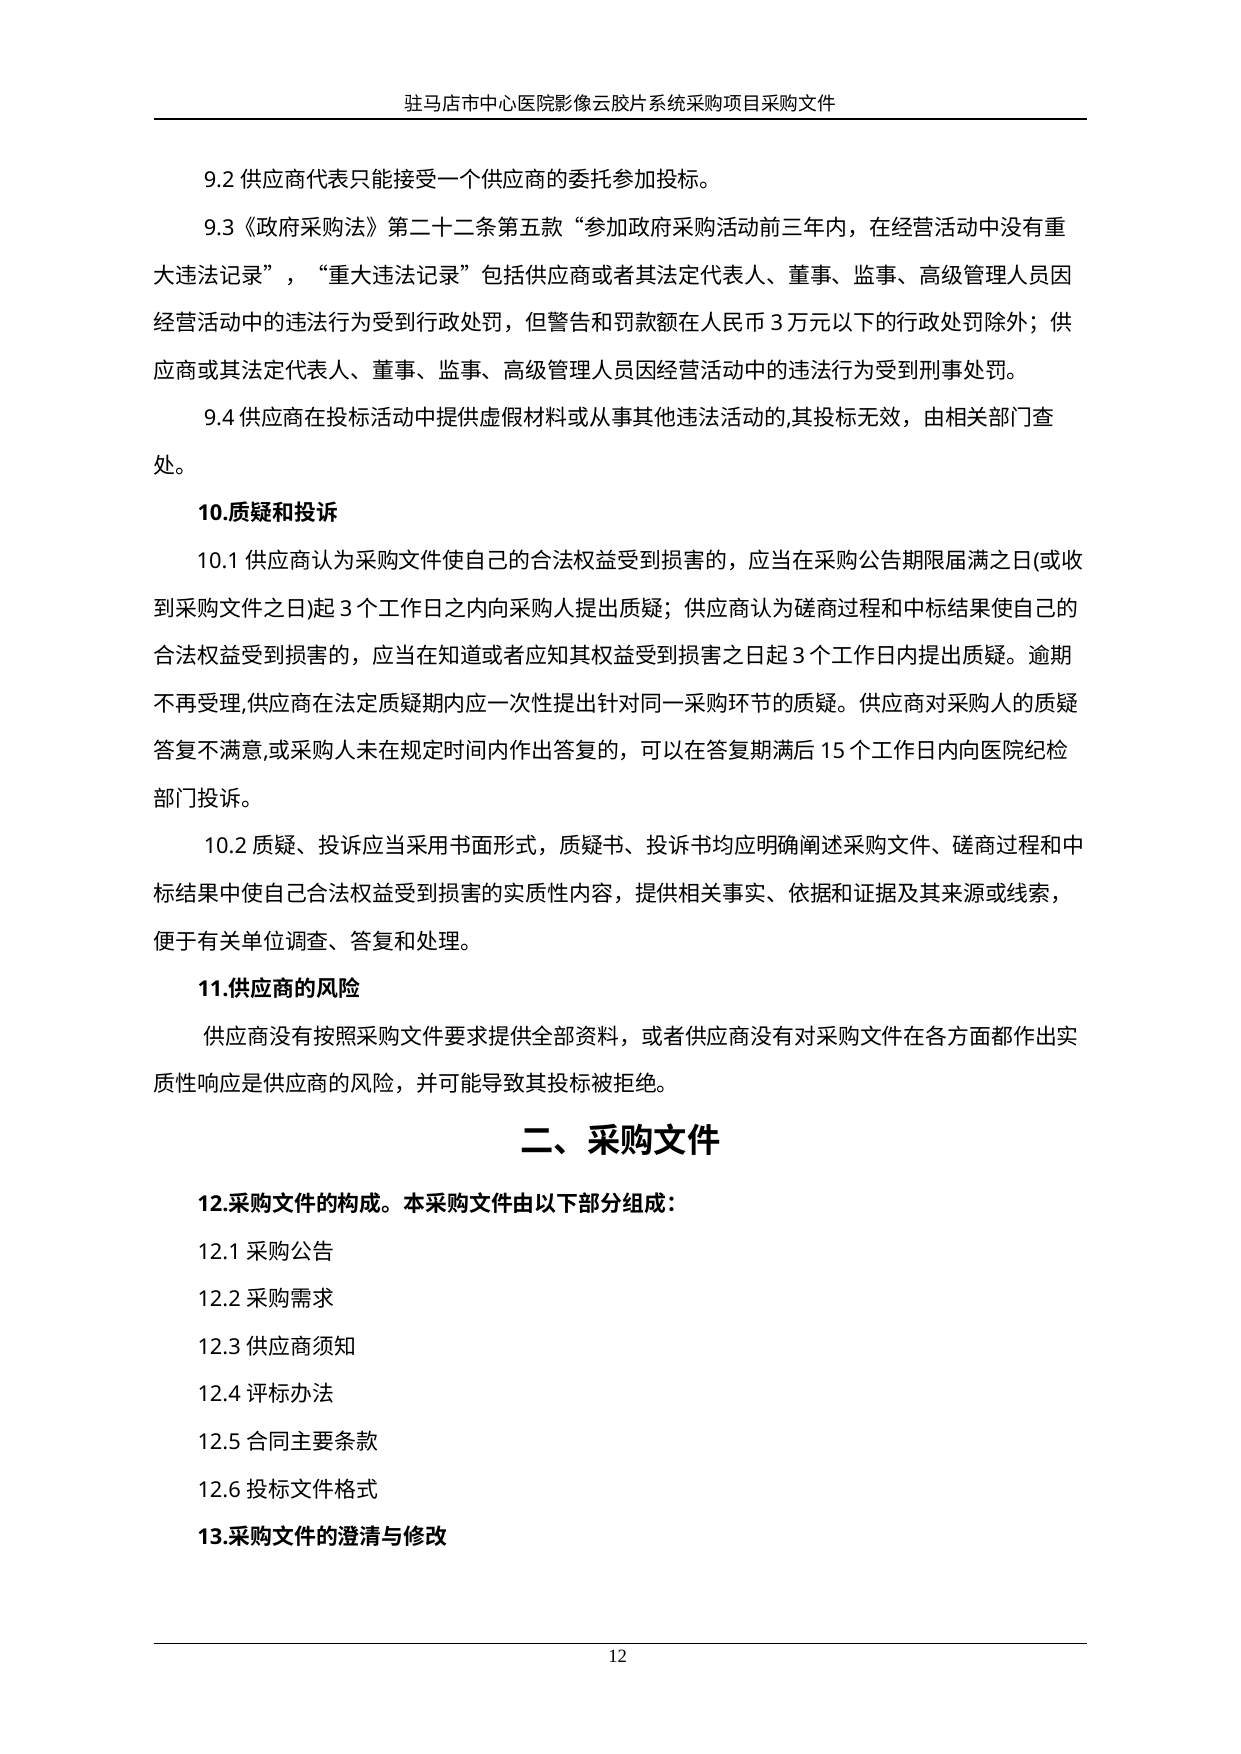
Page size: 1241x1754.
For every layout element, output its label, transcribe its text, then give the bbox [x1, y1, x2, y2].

text 12.4 评标办法 [153, 1376, 1087, 1408]
text 12.3 供应商须知 [153, 1329, 1087, 1361]
text 12.采购文件的构成。本采购文件由以下部分组成： [153, 1186, 1087, 1218]
text 10.质疑和投诉 [153, 495, 1087, 527]
text 12.5 合同主要条款 [153, 1424, 1087, 1456]
text 9.4供应商在投标活动中提供虚假材料或从事其他违法活动的,其投标无效，由相关部门查处。 [153, 400, 1087, 479]
text 供应商没有按照采购文件要求提供全部资料，或者供应商没有对采购文件在各方面都作出实质性响应是供应商的风险，并可能导致其投标被拒绝。 [153, 1019, 1087, 1098]
text 12.1 采购公告 [153, 1234, 1087, 1265]
text 12.2 采购需求 [153, 1281, 1087, 1313]
text 11.供应商的风险 [153, 971, 1087, 1003]
text 9.2 供应商代表只能接受一个供应商的委托参加投标。 [153, 162, 1087, 194]
text 13.采购文件的澄清与修改 [153, 1519, 1087, 1551]
text 9.3《政府采购法》第二十二条第五款“参加政府采购活动前三年内，在经营活动中没有重大违法记录”，“重大违法记录”包括供应商或者其法定代表人、董事、监事、高级管理人员因经营活动中的违法行为受到行政处罚，但警告和罚款额在人民币3万元以下的行政处罚除外；供应商或其法定代表人、董事、监事、高级管理人员因经营活动中的违法行为受到刑事处罚。 [153, 210, 1087, 384]
text 10.1 供应商认为采购文件使自己的合法权益受到损害的，应当在采购公告期限届满之日(或收到采购文件之日)起3个工作日之内向采购人提出质疑；供应商认为磋商过程和中标结果使自己的合法权益受到损害的，应当在知道或者应知其权益受到损害之日起3个工作日内提出质疑。逾期不再受理,供应商在法定质疑期内应一次性提出针对同一采购环节的质疑。供应商对采购人的质疑答复不满意,或采购人未在规定时间内作出答复的，可以在答复期满后15个工作日内向医院纪检部门投诉。 [153, 543, 1087, 813]
text 二、采购文件 [153, 1114, 1087, 1162]
text 12.6 投标文件格式 [153, 1472, 1087, 1503]
text 10.2 质疑、投诉应当采用书面形式，质疑书、投诉书均应明确阐述采购文件、磋商过程和中标结果中使自己合法权益受到损害的实质性内容，提供相关事实、依据和证据及其来源或线索，便于有关单位调查、答复和处理。 [153, 828, 1087, 955]
